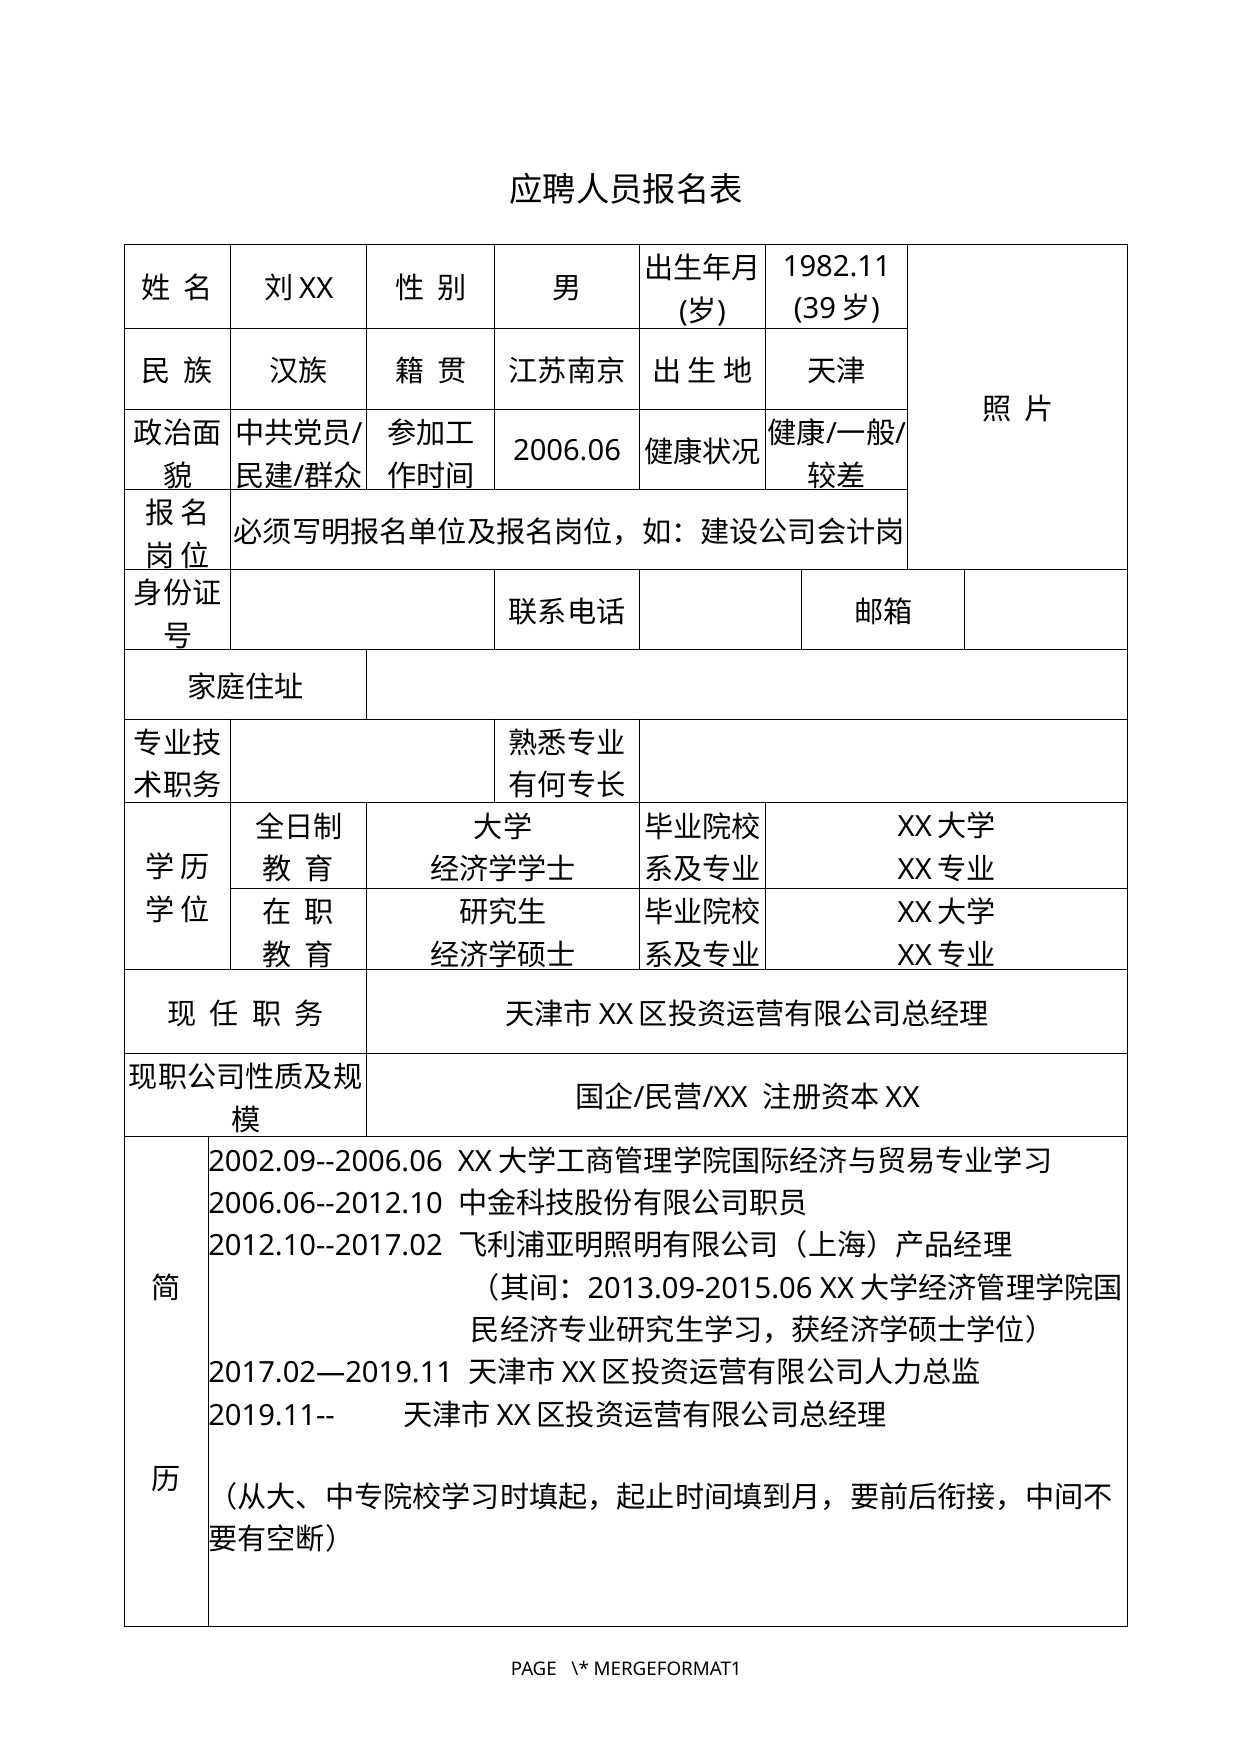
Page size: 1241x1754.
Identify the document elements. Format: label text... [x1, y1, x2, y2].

table_cell 家庭住址 [125, 650, 366, 718]
table_cell 汉族 [231, 329, 366, 409]
table_cell 参加工 作时间 [367, 410, 494, 489]
table_cell 天津 [766, 329, 907, 409]
table_cell 邮箱 [802, 570, 964, 649]
table_cell XX大学 XX专业 [766, 889, 1127, 969]
table_cell [640, 720, 1127, 802]
table_cell 毕业院校 系及专业 [640, 803, 765, 888]
table_header 照 片 [908, 245, 1127, 569]
table_cell [640, 570, 801, 649]
table_cell [965, 570, 1127, 649]
table_header 姓 名 [125, 245, 230, 327]
table_cell 身份证号 [125, 570, 230, 649]
table_cell 籍 贯 [367, 329, 494, 409]
table_cell 民 族 [125, 329, 230, 409]
table_cell 简 历 [125, 1137, 208, 1626]
table_cell 中共党员/ 民建/群众 [231, 410, 366, 489]
table_header 1982.11 (39岁) [766, 245, 907, 327]
table_header 出生年月 (岁) [640, 245, 765, 327]
table_cell 熟悉专业 有何专长 [495, 720, 639, 802]
table_header 性 别 [367, 245, 494, 327]
table_cell 专业技 术职务 [125, 720, 230, 802]
table_cell 出 生 地 [640, 329, 765, 409]
table_cell 必须写明报名单位及报名岗位，如：建设公司会计岗 [231, 490, 907, 569]
table_cell 学 历 学 位 [125, 803, 230, 969]
text 应聘人员报名表 [130, 148, 1122, 214]
table_cell 毕业院校 系及专业 [640, 889, 765, 969]
table_cell 联系电话 [495, 570, 639, 649]
table_cell 国企/民营/XX 注册资本XX [367, 1054, 1127, 1136]
table_cell 健康状况 [640, 410, 765, 489]
table_cell 现 任 职 务 [125, 970, 366, 1053]
table_cell [231, 720, 494, 802]
table_cell 在 职 教 育 [231, 889, 366, 969]
table_cell 天津市XX区投资运营有限公司总经理 [367, 970, 1127, 1053]
table_cell 江苏南京 [495, 329, 639, 409]
table_cell 现职公司性质及规模 [125, 1054, 366, 1136]
table_cell [231, 570, 494, 649]
table_cell 政治面貌 [125, 410, 230, 489]
table_cell [367, 650, 1127, 718]
table_cell 大学 经济学学士 [367, 803, 639, 888]
table_cell 报 名 岗 位 [125, 490, 230, 569]
table_cell 2006.06 [495, 410, 639, 489]
table_cell 全日制 教 育 [231, 803, 366, 888]
table_cell 健康/一般/较差 [766, 410, 907, 489]
table_header 刘XX [231, 245, 366, 327]
table_cell 2002.09--2006.06 XX大学工商管理学院国际经济与贸易专业学习 2006.06--2012.10 中金科技股份有限公司职员 2012.10--2017.02 飞利浦亚明照明有限公司（上海）产品经理 （其间：2013.09-2015.06 XX大学经济管理学院国 民经济专业研究生学习，获经济学硕士学位） 2017.02—2019.11 天津市XX区投资运营有限公司人力总监 2019.11-- 天津市XX区投资运营有限公司总经理 （从大、中专院校学习时填起，起止时间填到月，要前后衔接，中间不要有空断） [209, 1137, 1127, 1626]
table_header 男 [495, 245, 639, 327]
table_cell 研究生 经济学硕士 [367, 889, 639, 969]
table_cell XX大学 XX专业 [766, 803, 1127, 888]
